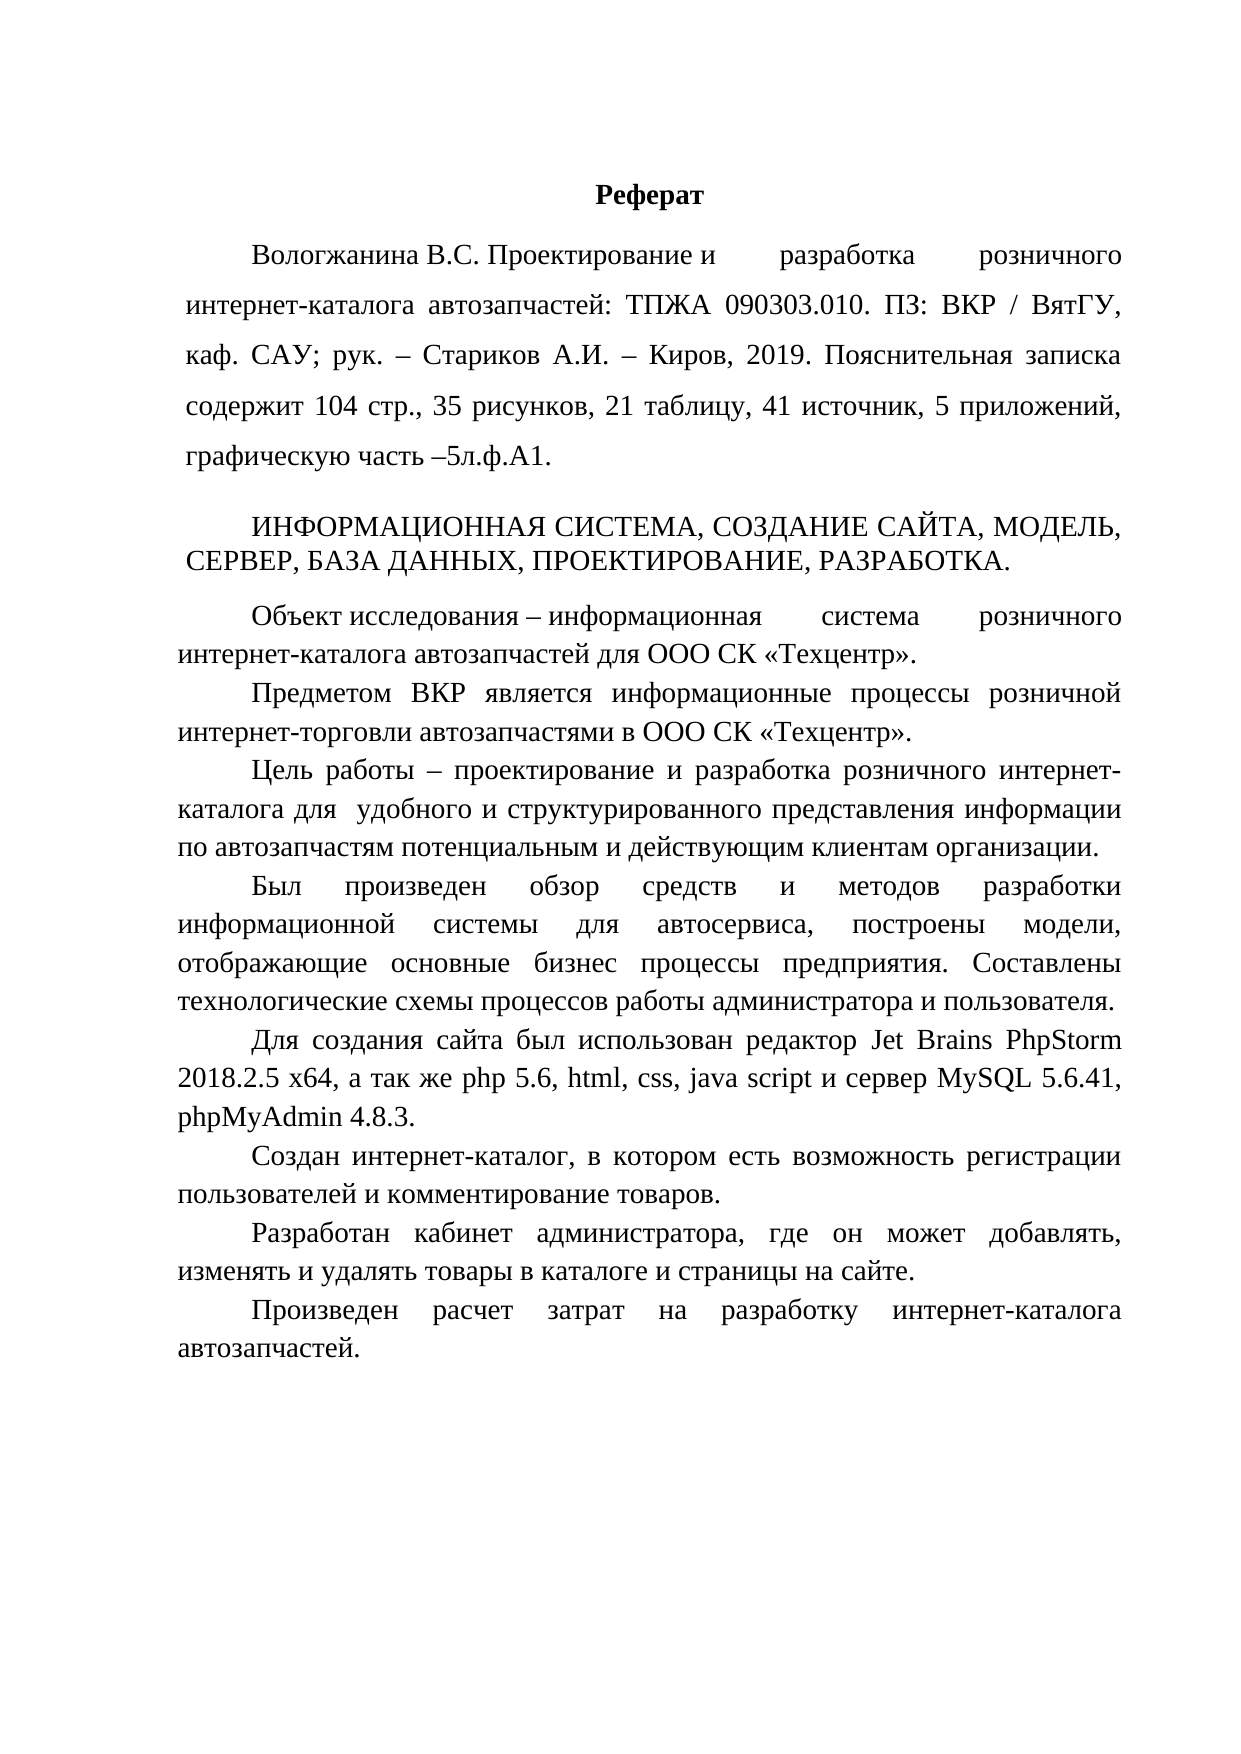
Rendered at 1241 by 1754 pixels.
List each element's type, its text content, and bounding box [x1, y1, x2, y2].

text Создан интернет-каталог, в котором есть возможность регистрации пользователей и комментирование товаров. [177, 1138, 1122, 1210]
text Разработан кабинет администратора, где он может добавлять, изменять и удалять товары в каталоге и страницы на сайте. [177, 1215, 1122, 1287]
text Вологжанина В.С. Проектирование и разработка розничного интернет-каталога автозапчастей: ТПЖА 090303.010. ПЗ: ВКР / ВятГУ, каф. САУ; рук. – Стариков А.И. – Киров, 2019. Пояснительная записка содержит 104 стр., 35 рисунков, 21 таблицу, 41 источник, 5 приложений, графическую часть –5л.ф.А1. [185, 237, 1122, 472]
text ИНФОРМАЦИОННАЯ СИСТЕМА, СОЗДАНИЕ САЙТА, МОДЕЛЬ, СЕРВЕР, БАЗА ДАННЫХ, ПРОЕКТИРОВАНИЕ, РАЗРАБОТКА. [186, 509, 1122, 577]
text Для создания сайта был использован редактор Jet Brains PhpStorm 2018.2.5 x64, а так же php 5.6, html, css, java script и сервер MySQL 5.6.41, phpMyAdmin 4.8.3. [177, 1022, 1122, 1133]
text Произведен расчет затрат на разработку интернет-каталога автозапчастей. [177, 1292, 1122, 1364]
text Цель работы – проектирование и разработка розничного интернет-каталога для удобного и структурированного представления информации по автозапчастям потенциальным и действующим клиентам организации. [177, 752, 1122, 863]
text Был произведен обзор средств и методов разработки информационной системы для автосервиса, построены модели, отображающие основные бизнес процессы предприятия. Составлены технологические схемы процессов работы администратора и пользователя. [177, 868, 1122, 1017]
text Реферат [177, 177, 1122, 211]
text Предметом ВКР является информационные процессы розничной интернет-торговли автозапчастями в ООО СК «Техцентр». [177, 675, 1122, 747]
text Объект исследования – информационная система розничного интернет-каталога автозапчастей для ООО СК «Техцентр». [177, 598, 1122, 670]
